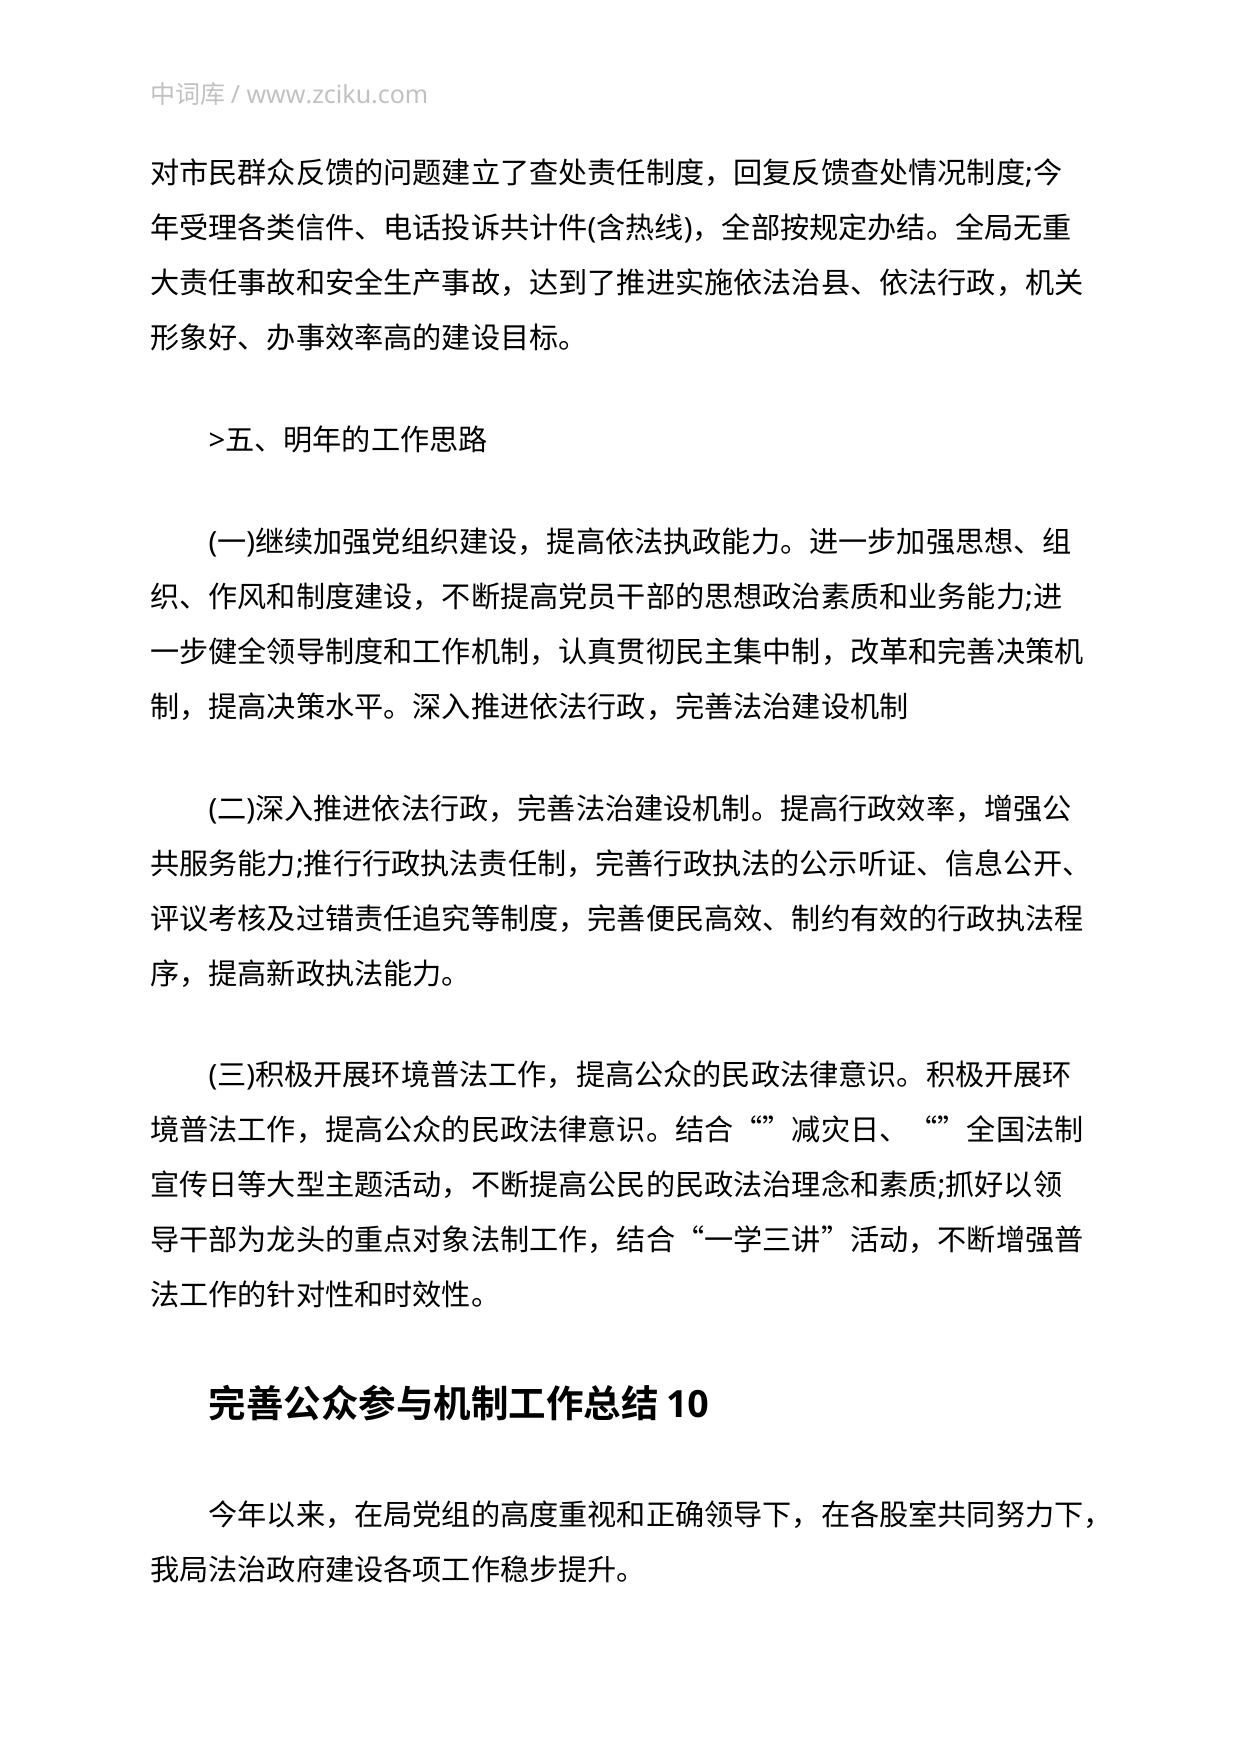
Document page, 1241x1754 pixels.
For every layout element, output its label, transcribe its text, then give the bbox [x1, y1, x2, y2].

text (一)继续加强党组织建设，提高依法执政能力。进一步加强思想、组织、作风和制度建设，不断提高党员干部的思想政治素质和业务能力;进一步健全领导制度和工作机制，认真贯彻民主集中制，改革和完善决策机制，提高决策水平。深入推进依法行政，完善法治建设机制 [150, 519, 1090, 726]
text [150, 150, 1090, 357]
text 完善公众参与机制工作总结10 [150, 1373, 1090, 1428]
text (二)深入推进依法行政，完善法治建设机制。提高行政效率，增强公共服务能力;推行行政执法责任制，完善行政执法的公示听证、信息公开、评议考核及过错责任追究等制度，完善便民高效、制约有效的行政执法程序，提高新政执法能力。 [150, 785, 1090, 992]
text 今年以来，在局党组的高度重视和正确领导下，在各股室共同努力下，我局法治政府建设各项工作稳步提升。 [150, 1491, 1090, 1588]
text >五、明年的工作思路 [150, 417, 1090, 459]
text (三)积极开展环境普法工作，提高公众的民政法律意识。积极开展环境普法工作，提高公众的民政法律意识。结合“”减灾日、“”全国法制宣传日等大型主题活动，不断提高公民的民政法治理念和素质;抓好以领导干部为龙头的重点对象法制工作，结合“一学三讲”活动，不断增强普法工作的针对性和时效性。 [150, 1052, 1090, 1314]
